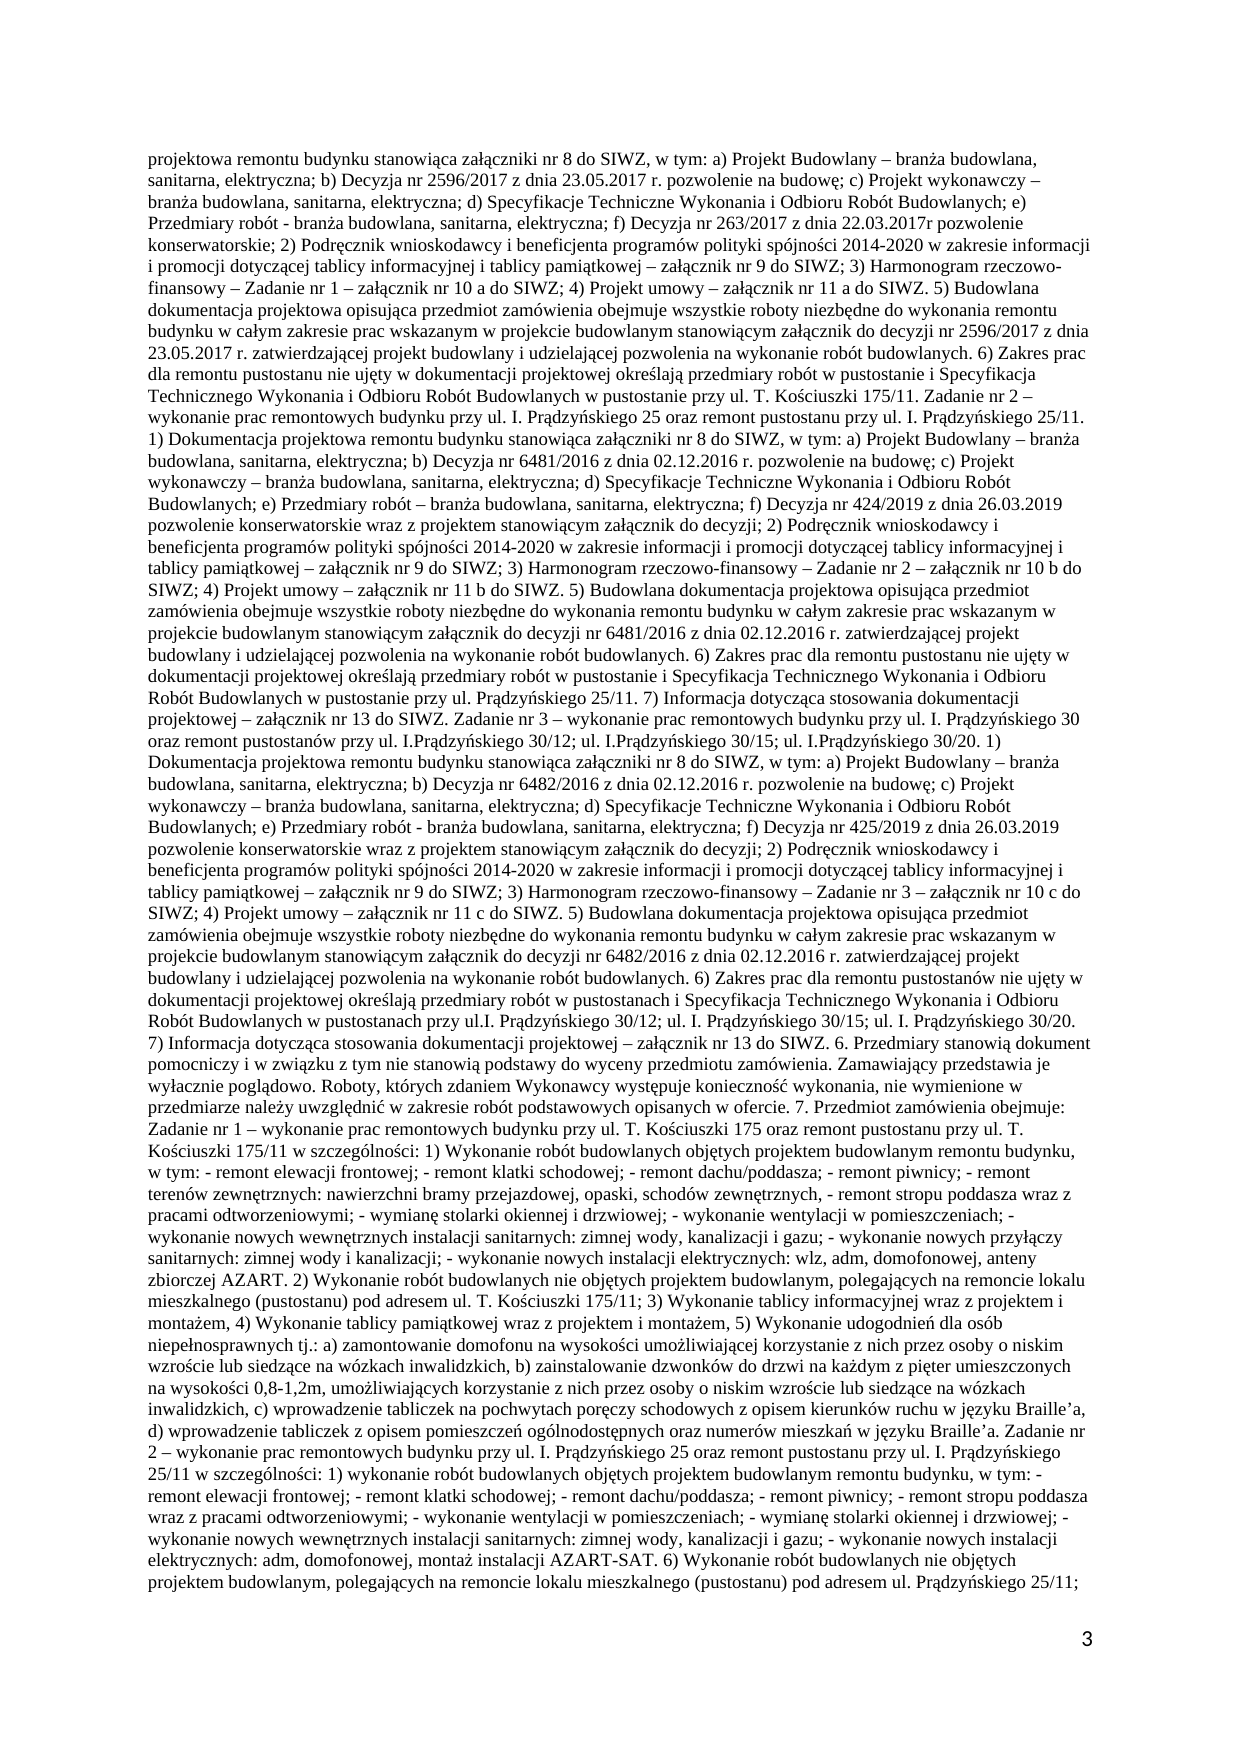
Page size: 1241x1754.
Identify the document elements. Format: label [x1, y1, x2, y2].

text [148, 148, 1093, 1592]
